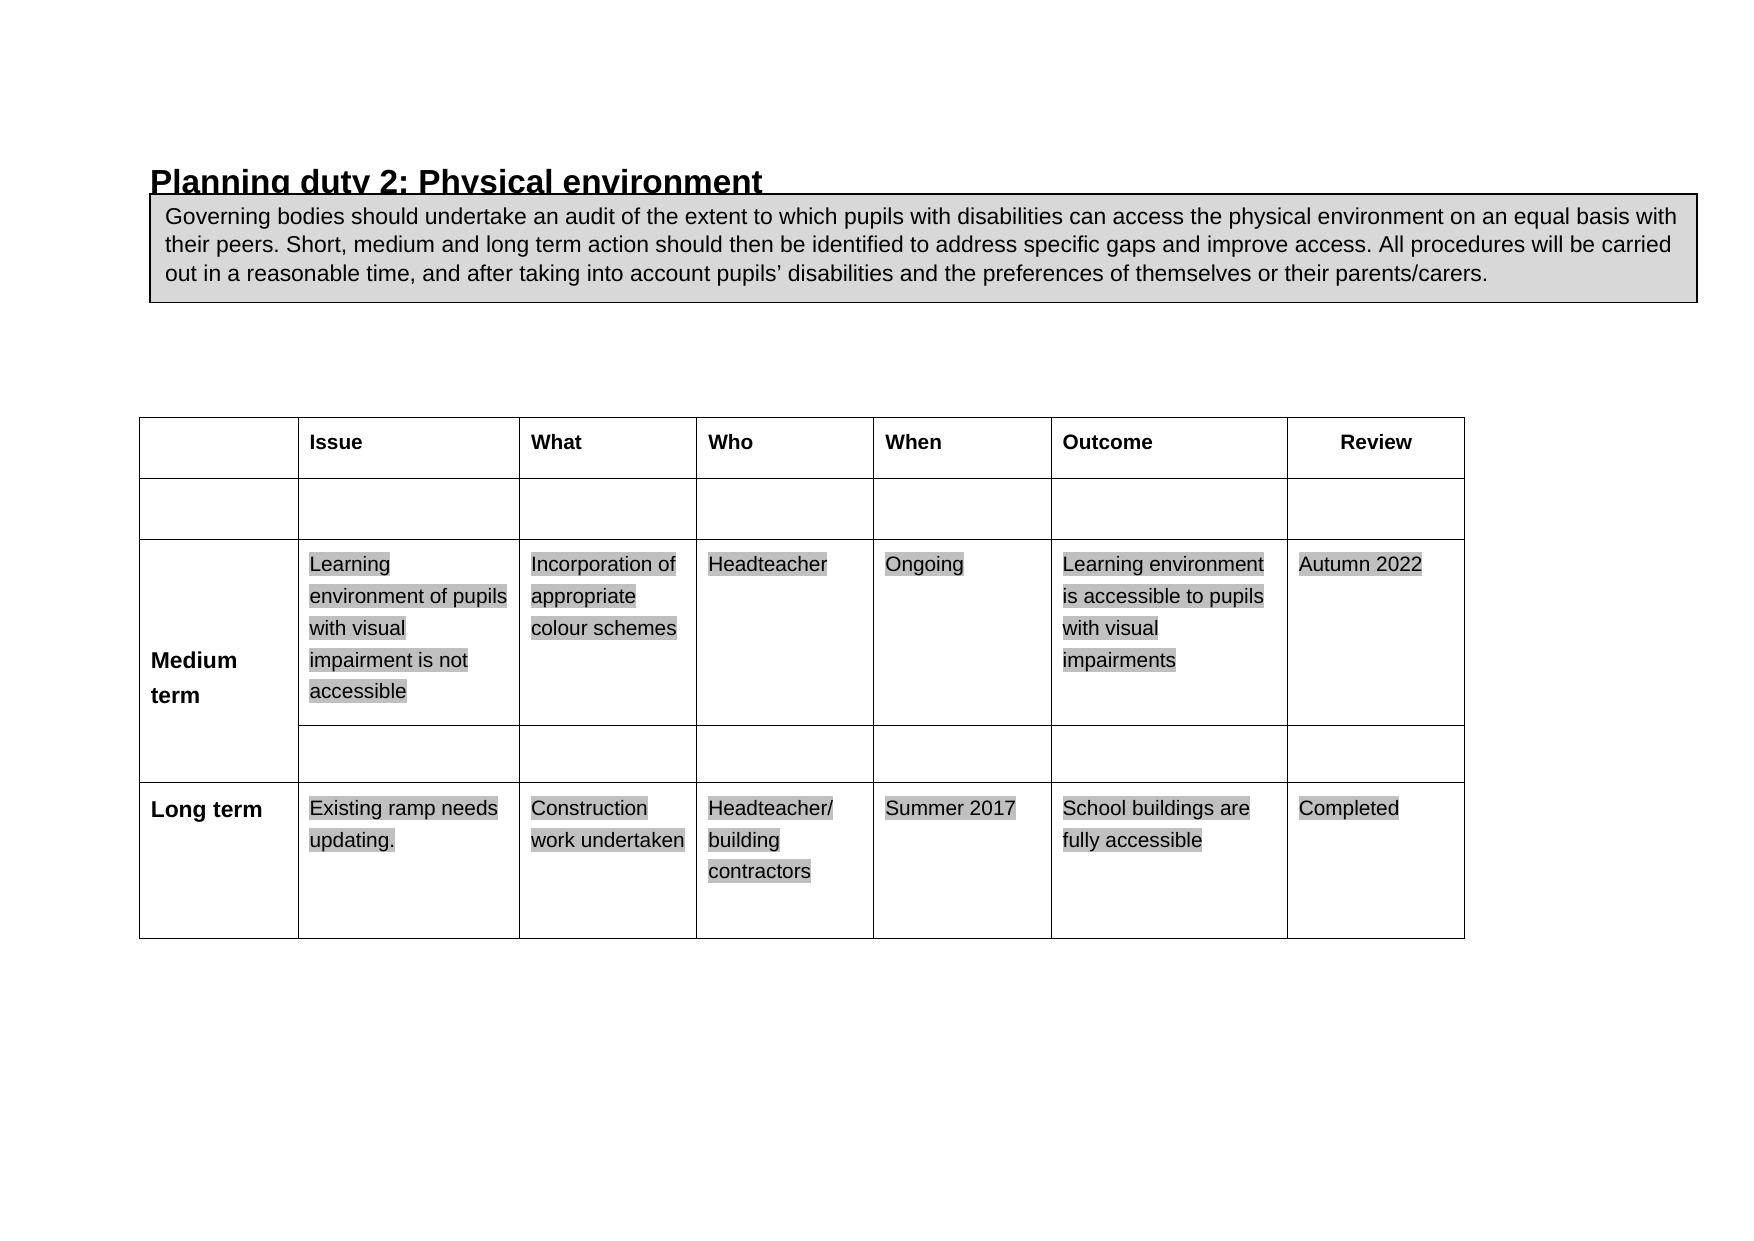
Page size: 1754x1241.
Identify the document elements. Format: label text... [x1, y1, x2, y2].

table_cell Existing ramp needs updating. [299, 783, 519, 938]
table_cell [299, 479, 519, 539]
table_cell Medium term [140, 540, 298, 782]
table_cell Summer 2017 [874, 783, 1051, 938]
table_header Outcome [1052, 418, 1287, 478]
table_cell Ongoing [874, 540, 1051, 724]
table_cell [874, 479, 1051, 539]
table_cell Learning environment is accessible to pupils with visual impairments [1052, 540, 1287, 724]
table_header Who [697, 418, 873, 478]
table_cell [520, 479, 696, 539]
table_cell School buildings are fully accessible [1052, 783, 1287, 938]
table_header [140, 418, 298, 478]
table_cell Headteacher [697, 540, 873, 724]
table_cell Completed [1288, 783, 1464, 938]
table_cell [140, 479, 298, 539]
table_header Issue [299, 418, 519, 478]
table_cell [697, 479, 873, 539]
table_cell [299, 726, 519, 782]
table_cell [1288, 726, 1464, 782]
table_cell Incorporation of appropriate colour schemes [520, 540, 696, 724]
table_cell Long term [140, 783, 298, 938]
table_cell [1288, 479, 1464, 539]
table_cell Headteacher/ building contractors [697, 783, 873, 938]
table_cell [874, 726, 1051, 782]
table_cell [1052, 479, 1287, 539]
table_cell Learning environment of pupils with visual impairment is not accessible [299, 540, 519, 724]
table_header When [874, 418, 1051, 478]
table_header What [520, 418, 696, 478]
table_cell Autumn 2022 [1288, 540, 1464, 724]
table_cell Construction work undertaken [520, 783, 696, 938]
table_cell [697, 726, 873, 782]
table_cell [520, 726, 696, 782]
text Planning duty 2: Physical environment [150, 162, 1604, 193]
table_cell [1052, 726, 1287, 782]
table_header Review [1288, 418, 1464, 478]
